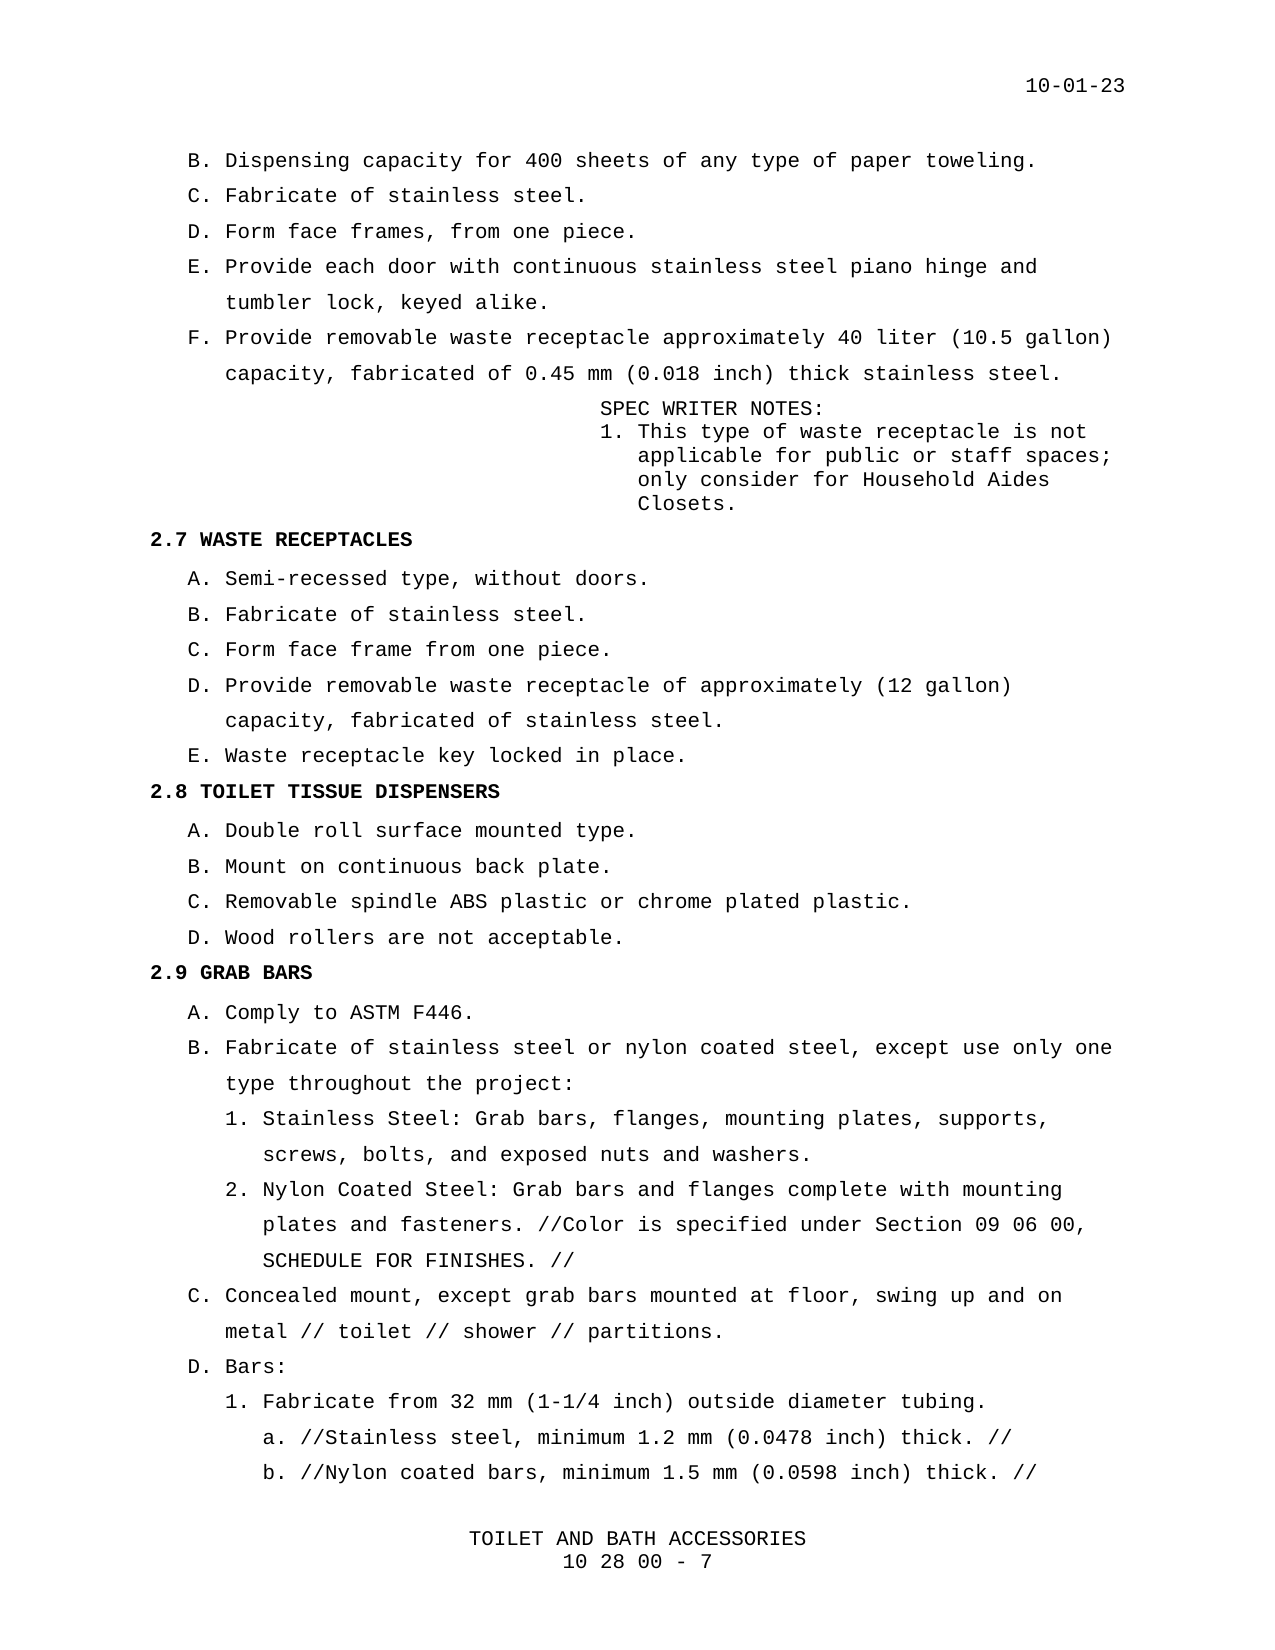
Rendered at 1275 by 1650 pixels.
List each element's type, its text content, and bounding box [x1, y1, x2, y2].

text A. Double roll surface mounted type. [187, 821, 1125, 844]
text A. Semi-recessed type, without doors. [187, 568, 1125, 592]
text a. //Stainless steel, minimum 1.2 mm (0.0478 inch) thick. // [262, 1427, 1125, 1451]
text 2. Nylon Coated Steel: Grab bars and flanges complete with mounting plates and fasteners. //Color is specified under Section 09 06 00, SCHEDULE FOR FINISHES. // [225, 1179, 1125, 1273]
text 2.8 TOILET TISSUE DISPENSERS [150, 781, 1125, 804]
text D. Form face frames, from one piece. [187, 221, 1125, 244]
text C. Concealed mount, except grab bars mounted at floor, swing up and on metal // toilet // shower // partitions. [187, 1285, 1125, 1344]
text B. Fabricate of stainless steel or nylon coated steel, except use only one type throughout the project: [187, 1037, 1125, 1096]
text E. Waste receptacle key locked in place. [187, 745, 1125, 769]
text 1. Stainless Steel: Grab bars, flanges, mounting plates, supports, screws, bolts, and exposed nuts and washers. [225, 1108, 1125, 1167]
text 1. Fabricate from 32 mm (1-1/4 inch) outside diameter tubing. [225, 1391, 1125, 1415]
text C. Removable spindle ABS plastic or chrome plated plastic. [187, 891, 1125, 915]
text E. Provide each door with continuous stainless steel piano hinge and tumbler lock, keyed alike. [187, 256, 1125, 315]
text B. Fabricate of stainless steel. [187, 604, 1125, 627]
text D. Wood rollers are not acceptable. [187, 927, 1125, 950]
text B. Dispensing capacity for 400 sheets of any type of paper toweling. [187, 150, 1125, 174]
text 1. This type of waste receptacle is not applicable for public or staff spaces; only consider for Household Aides Closets. [600, 422, 1125, 516]
text SPEC WRITER NOTES: [600, 398, 1125, 422]
text C. Fabricate of stainless steel. [187, 185, 1125, 209]
text D. Bars: [187, 1356, 1125, 1380]
text C. Form face frame from one piece. [187, 639, 1125, 663]
text b. //Nylon coated bars, minimum 1.5 mm (0.0598 inch) thick. // [262, 1462, 1125, 1486]
text F. Provide removable waste receptacle approximately 40 liter (10.5 gallon) capacity, fabricated of 0.45 mm (0.018 inch) thick stainless steel. [187, 327, 1125, 386]
text A. Comply to ASTM F446. [187, 1002, 1125, 1026]
text 2.9 GRAB BARS [150, 962, 1125, 986]
text B. Mount on continuous back plate. [187, 856, 1125, 879]
text 2.7 WASTE RECEPTACLES [150, 529, 1125, 552]
text D. Provide removable waste receptacle of approximately (12 gallon) capacity, fabricated of stainless steel. [187, 674, 1125, 734]
